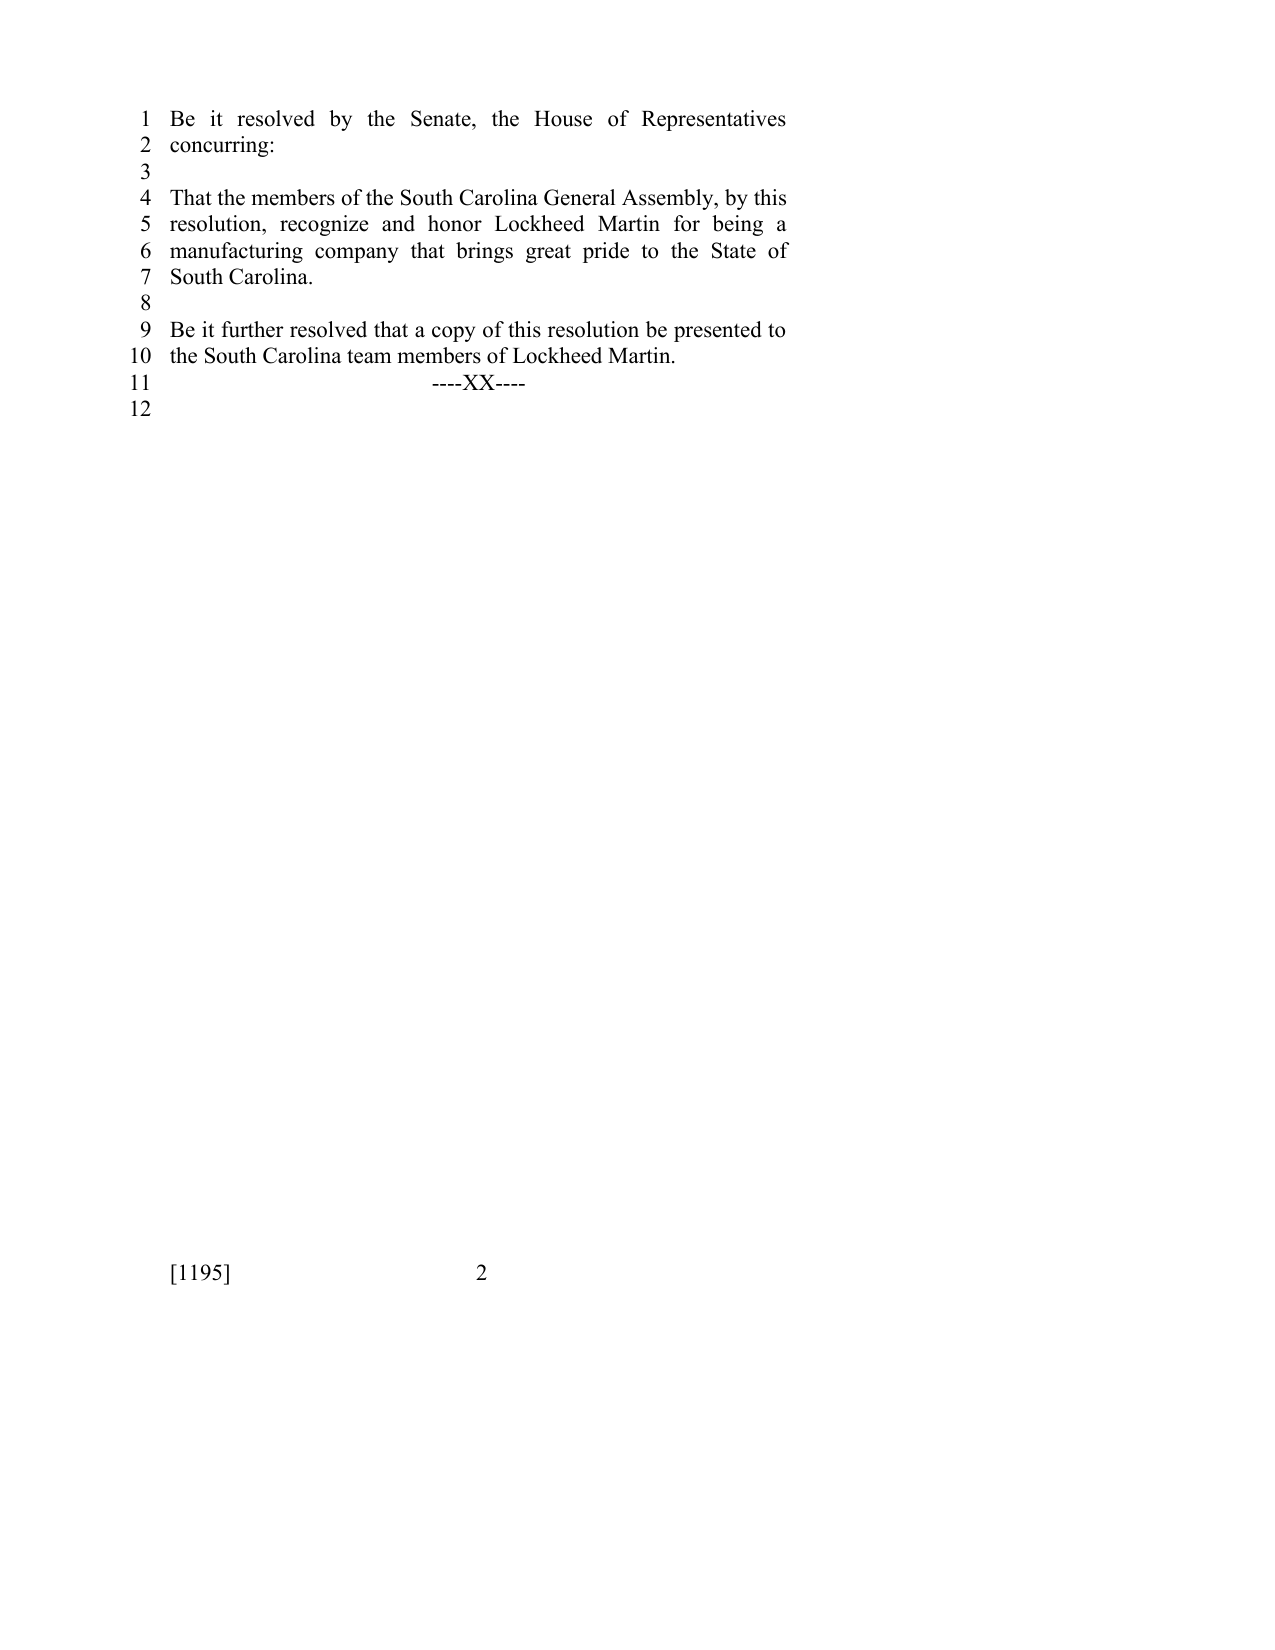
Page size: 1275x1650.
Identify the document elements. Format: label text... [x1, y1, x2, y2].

text Be it resolved by the Senate, the House of Representatives concurring: [169, 105, 787, 158]
text That the members of the South Carolina General Assembly, by this resolution, recognize and honor Lockheed Martin for being a manufacturing company that brings great pride to the State of South Carolina. [169, 184, 787, 289]
text Be it further resolved that a copy of this resolution be presented to the South Carolina team members of Lockheed Martin. [169, 316, 787, 368]
text ----XX---- [169, 368, 787, 395]
